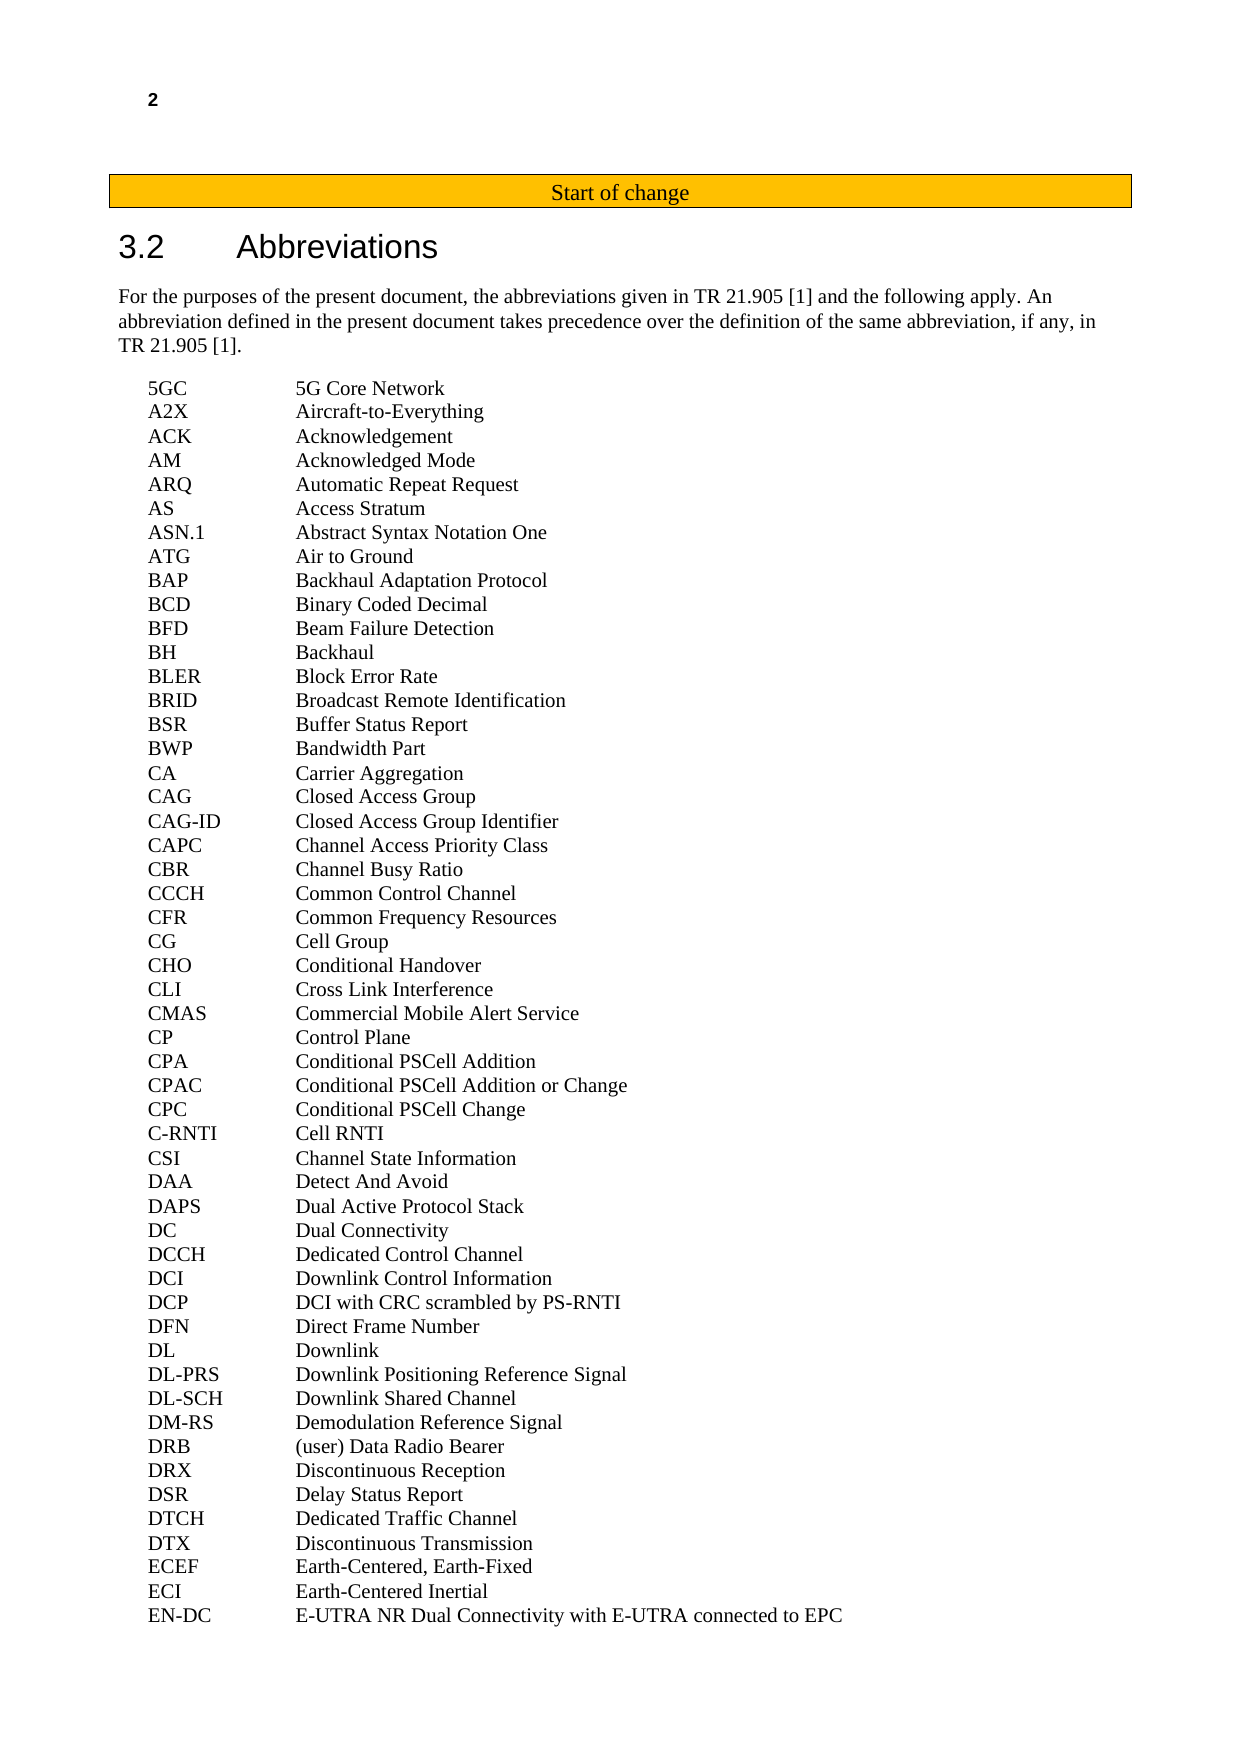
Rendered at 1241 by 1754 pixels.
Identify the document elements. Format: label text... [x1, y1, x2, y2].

text BLER Block Error Rate [148, 664, 1122, 688]
text For the purposes of the present document, the abbreviations given in TR 21.905 [1] and the following apply. An abbreviation defined in the present document takes precedence over the definition of the same abbreviation, if any, in TR 21.905 [1]. [118, 284, 1122, 357]
text DM-RS Demodulation Reference Signal [148, 1410, 1122, 1434]
text CMAS Commercial Mobile Alert Service [148, 1001, 1122, 1025]
text CAG-ID Closed Access Group Identifier [148, 808, 1122, 833]
text DRX Discontinuous Reception [148, 1458, 1122, 1482]
text DSR Delay Status Report [148, 1482, 1122, 1506]
text AS Access Stratum [148, 496, 1122, 520]
text DRB (user) Data Radio Bearer [148, 1434, 1122, 1458]
text CG Cell Group [148, 929, 1122, 953]
text Start of change [110, 175, 1131, 207]
text DCCH Dedicated Control Channel [148, 1242, 1122, 1266]
text DAPS Dual Active Protocol Stack [148, 1193, 1122, 1218]
text DC Dual Connectivity [148, 1218, 1122, 1242]
text DL-PRS Downlink Positioning Reference Signal [148, 1362, 1122, 1386]
text DTX Discontinuous Transmission [148, 1530, 1122, 1554]
text DCI Downlink Control Information [148, 1266, 1122, 1290]
text EN-DC E-UTRA NR Dual Connectivity with E-UTRA connected to EPC [148, 1603, 1122, 1627]
text ATG Air to Ground [148, 544, 1122, 568]
text 5GC 5G Core Network [148, 375, 1122, 399]
text DCP DCI with CRC scrambled by PS-RNTI [148, 1290, 1122, 1314]
text BFD Beam Failure Detection [148, 616, 1122, 640]
text BCD Binary Coded Decimal [148, 592, 1122, 616]
subtitle 3.2 Abbreviations [118, 227, 1122, 266]
text C-RNTI Cell RNTI [148, 1121, 1122, 1145]
text CPA Conditional PSCell Addition [148, 1049, 1122, 1073]
text CSI Channel State Information [148, 1145, 1122, 1169]
text CA Carrier Aggregation [148, 760, 1122, 784]
text BH Backhaul [148, 640, 1122, 664]
text CLI Cross Link Interference [148, 977, 1122, 1001]
text CPC Conditional PSCell Change [148, 1097, 1122, 1121]
text ECEF Earth-Centered, Earth-Fixed [148, 1554, 1122, 1578]
text CFR Common Frequency Resources [148, 905, 1122, 929]
text DL-SCH Downlink Shared Channel [148, 1386, 1122, 1410]
text DTCH Dedicated Traffic Channel [148, 1506, 1122, 1530]
text BWP Bandwidth Part [148, 736, 1122, 760]
text CAG Closed Access Group [148, 784, 1122, 808]
text CCCH Common Control Channel [148, 881, 1122, 905]
text AM Acknowledged Mode [148, 448, 1122, 472]
text ACK Acknowledgement [148, 423, 1122, 448]
text DAA Detect And Avoid [148, 1169, 1122, 1193]
text BAP Backhaul Adaptation Protocol [148, 568, 1122, 592]
text CP Control Plane [148, 1025, 1122, 1049]
text CAPC Channel Access Priority Class [148, 833, 1122, 857]
text CHO Conditional Handover [148, 953, 1122, 977]
text BSR Buffer Status Report [148, 712, 1122, 736]
text ECI Earth-Centered Inertial [148, 1578, 1122, 1603]
text DL Downlink [148, 1338, 1122, 1362]
text A2X Aircraft-to-Everything [148, 399, 1122, 423]
text ARQ Automatic Repeat Request [148, 472, 1122, 496]
text CPAC Conditional PSCell Addition or Change [148, 1073, 1122, 1097]
text DFN Direct Frame Number [148, 1314, 1122, 1338]
text ASN.1 Abstract Syntax Notation One [148, 520, 1122, 544]
text BRID Broadcast Remote Identification [148, 688, 1122, 712]
text CBR Channel Busy Ratio [148, 857, 1122, 881]
